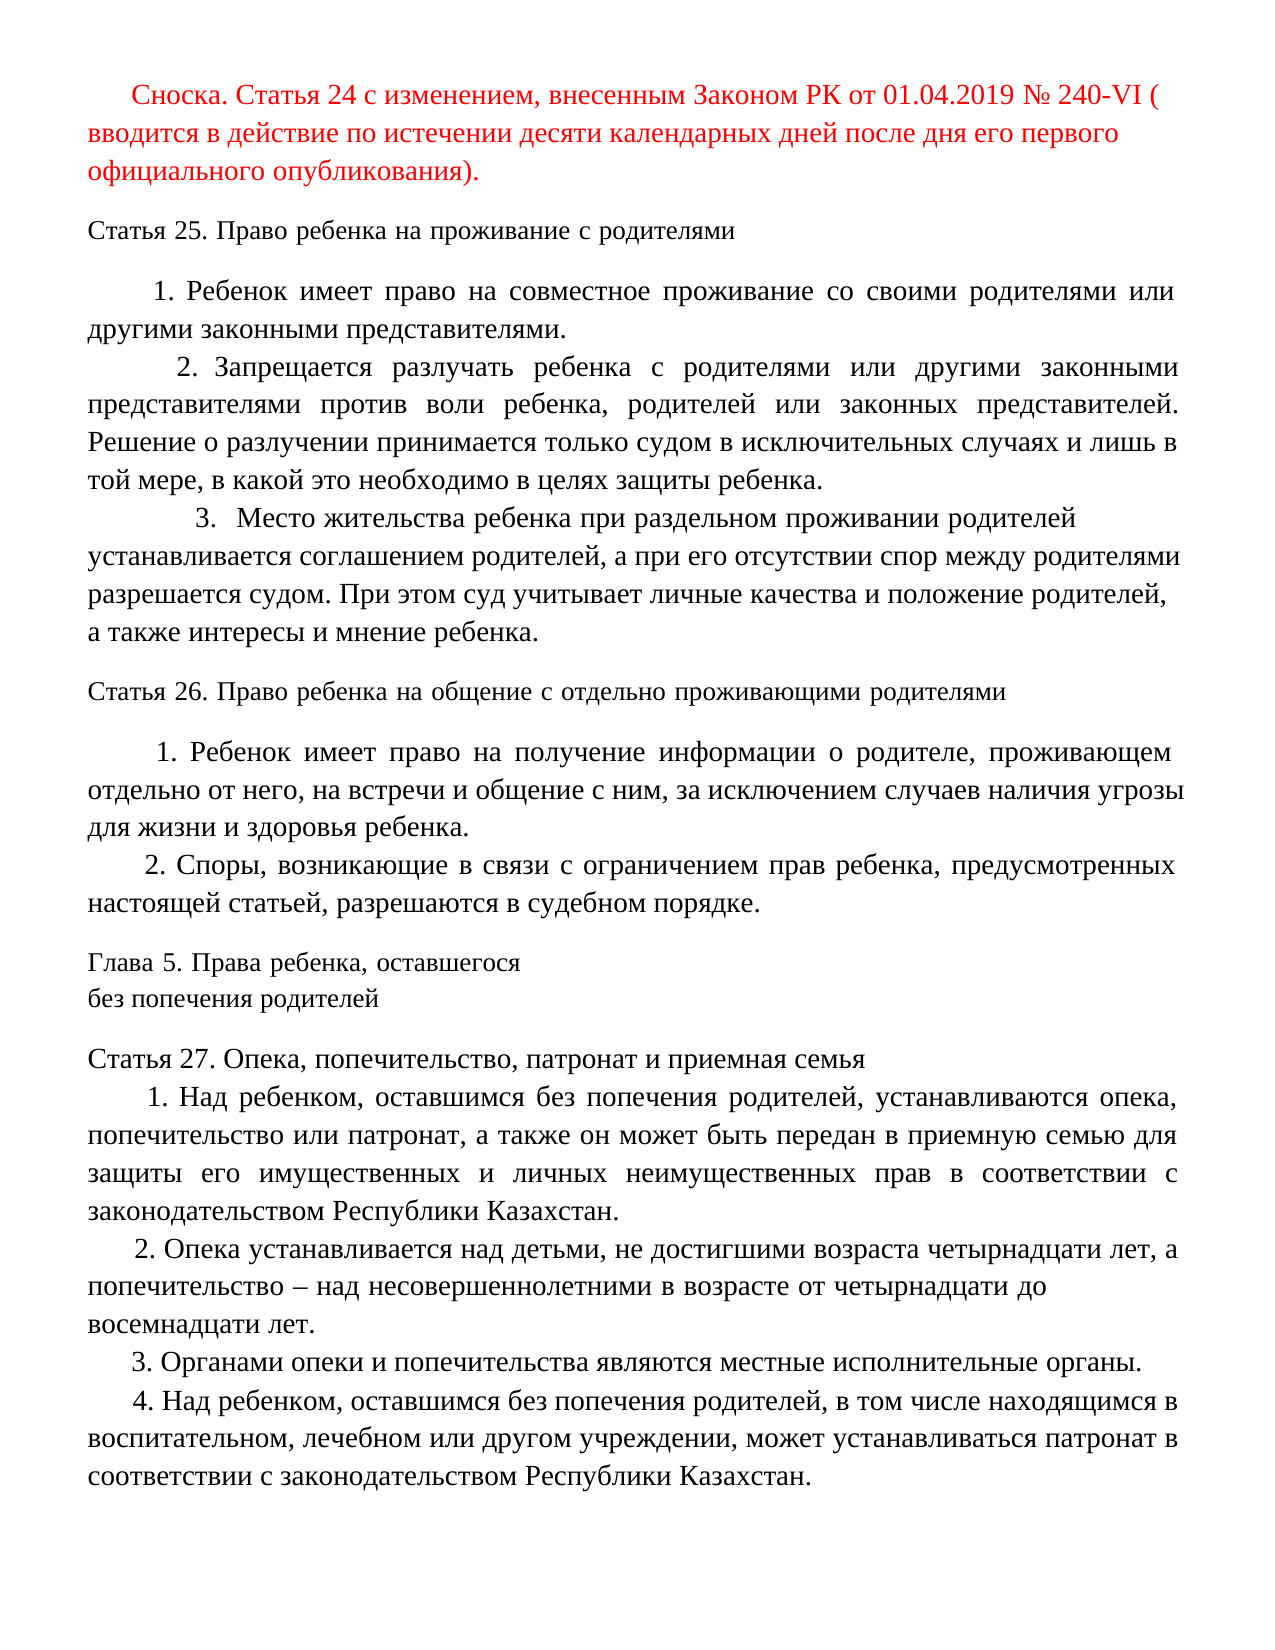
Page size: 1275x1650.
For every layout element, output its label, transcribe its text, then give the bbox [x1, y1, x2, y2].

text Статья 25. Право ребенка на проживание с родителями [87, 214, 1198, 245]
list Над ребенком, оставшимся без попечения родителей, устанавливаются опека, попечительство или патронат, а также он может быть передан в приемную семью для защиты его имущественных и личных неимущественных прав в соответствии с законодательством Республики Казахстан. [87, 1079, 1178, 1226]
list Запрещается разлучать ребенка с родителями или другими законными представителями против воли ребенка, родителей или законных представителей. Решение о разлучении принимается только судом в исключительных случаях и лишь в той мере, в какой это необходимо в целях защиты ребенка. [87, 349, 1179, 496]
list Ребенок имеет право на совместное проживание со своими родителями или другими законными представителями. [87, 273, 1176, 344]
text Сноска. Статья 24 с изменением, внесенным Законом РК от 01.04.2019 № 240-VI ( вводится в действие по истечении десяти календарных дней после дня его первого официального опубликования). [87, 77, 1198, 186]
text Статья 27. Опека, попечительство, патронат и приемная семья [87, 1041, 1198, 1074]
list Над ребенком, оставшимся без попечения родителей, в том числе находящимся в воспитательном, лечебном или другом учреждении, может устанавливаться патронат в соответствии с законодательством Республики Казахстан. [87, 1383, 1179, 1492]
text Глава 5. Права ребенка, оставшегося без попечения родителей [87, 947, 523, 1014]
text Статья 26. Право ребенка на общение с отдельно проживающими родителями [87, 675, 1198, 706]
list Опека устанавливается над детьми, не достигшими возраста четырнадцати лет, а попечительство – над несовершеннолетними в возрасте от четырнадцати до восемнадцати лет. [87, 1231, 1179, 1340]
list Споры, возникающие в связи с ограничением прав ребенка, предусмотренных настоящей статьей, разрешаются в судебном порядке. [87, 847, 1177, 919]
list Место жительства ребенка при раздельном проживании родителей устанавливается соглашением родителей, а при его отсутствии спор между родителями разрешается судом. При этом суд учитывает личные качества и положение родителей, а также интересы и мнение ребенка. [87, 500, 1187, 647]
list Ребенок имеет право на получение информации о родителе, проживающем отдельно от него, на встречи и общение с ним, за исключением случаев наличия угрозы для жизни и здоровья ребенка. [87, 734, 1187, 843]
list Органами опеки и попечительства являются местные исполнительные органы. [131, 1344, 1198, 1378]
